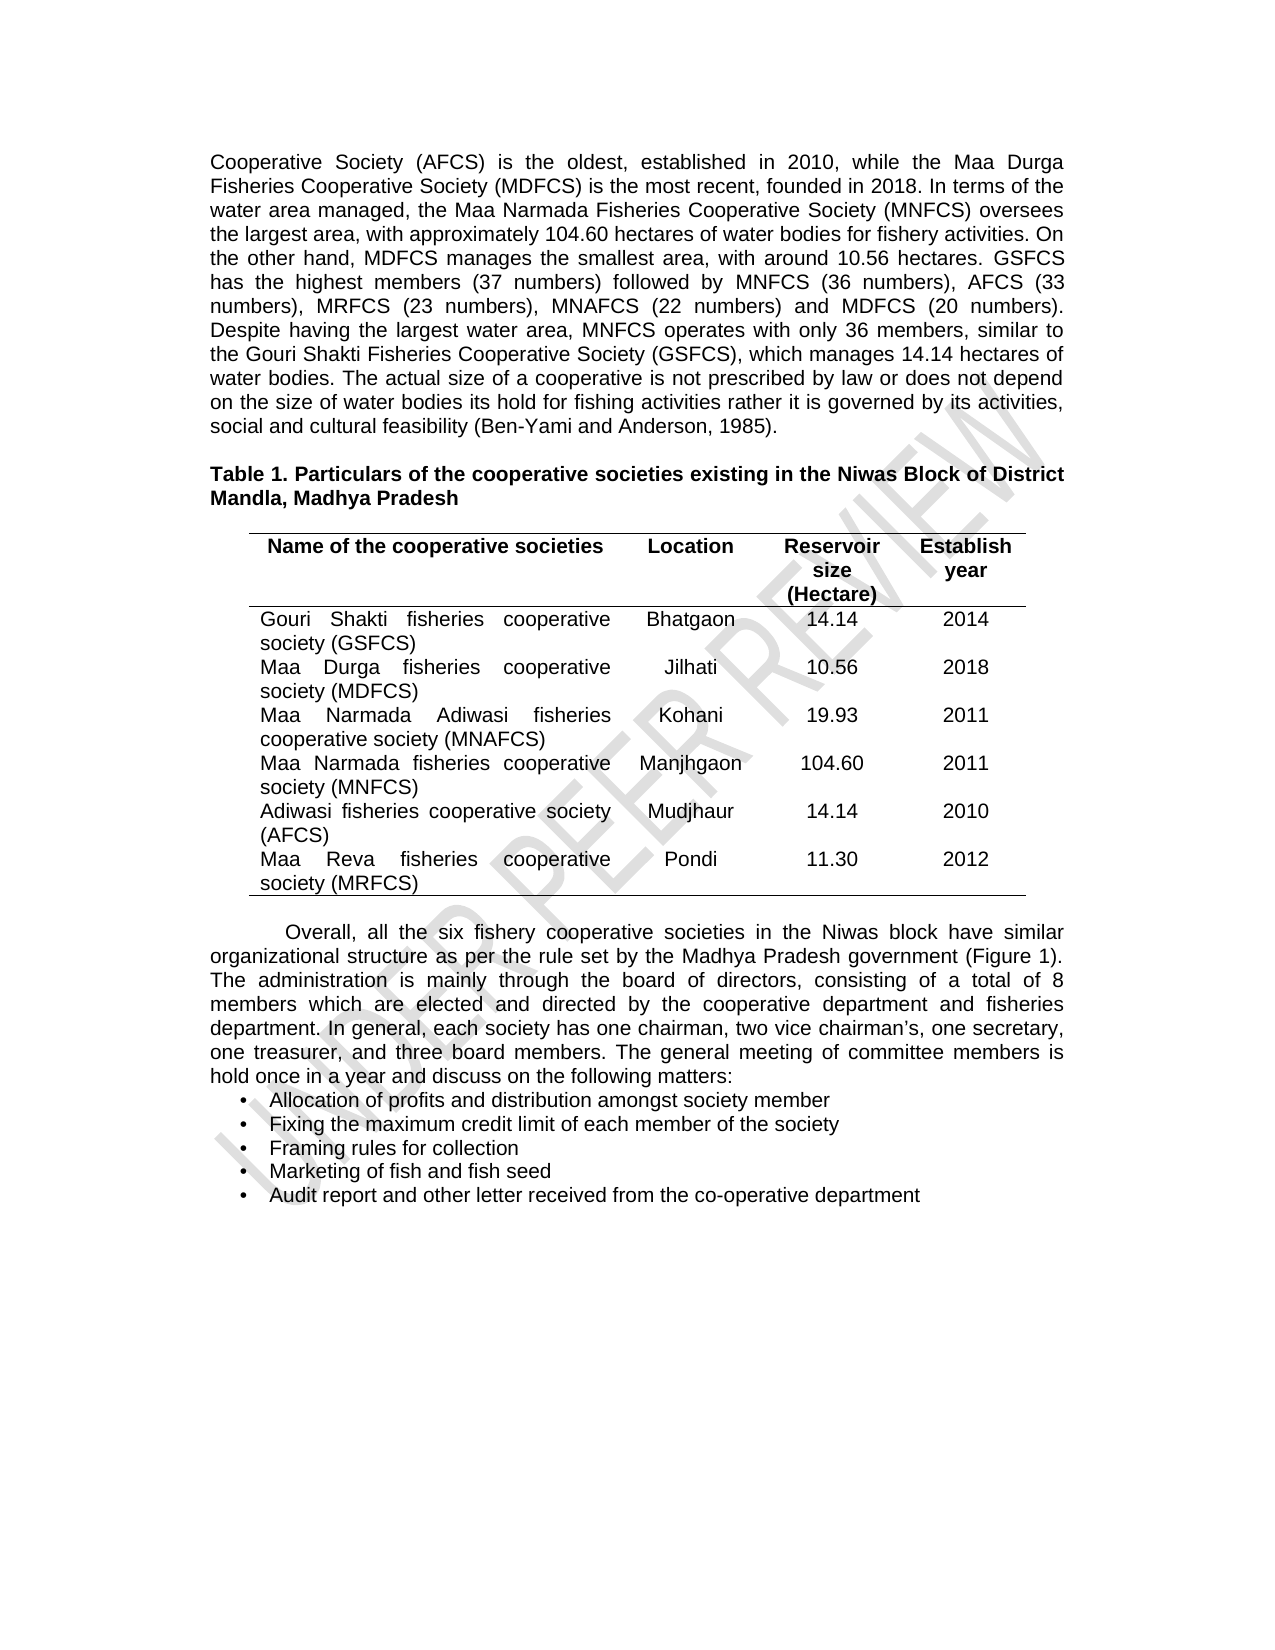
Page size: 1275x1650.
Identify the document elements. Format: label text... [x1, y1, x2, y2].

table_cell 2018 [905, 655, 1026, 703]
table_cell 14.14 [759, 607, 905, 655]
table_header Establish year [905, 534, 1026, 606]
text • Framing rules for collection [239, 1135, 1065, 1159]
text • Fixing the maximum credit limit of each member of the society [239, 1111, 1065, 1135]
table_cell Manjhgaon [623, 751, 759, 799]
table_cell Adiwasi fisheries cooperative society (AFCS) [249, 799, 622, 847]
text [210, 150, 1065, 437]
table_cell Gouri Shakti fisheries cooperative society (GSFCS) [249, 607, 622, 655]
table_cell 2011 [905, 703, 1026, 751]
table_cell 10.56 [759, 655, 905, 703]
text • Allocation of profits and distribution amongst society member [239, 1087, 1065, 1111]
table_cell Mudjhaur [623, 799, 759, 847]
table_header Reservoir size (Hectare) [759, 534, 905, 606]
table_header Name of the cooperative societies [249, 534, 622, 606]
table_cell Kohani [623, 703, 759, 751]
table_cell Pondi [623, 847, 759, 895]
table_cell 2011 [905, 751, 1026, 799]
table_cell Bhatgaon [623, 607, 759, 655]
text • Marketing of fish and fish seed [239, 1159, 1065, 1183]
text Overall, all the six fishery cooperative societies in the Niwas block have similar organizational structure as per the rule set by the Madhya Pradesh government (Figure 1). The administration is mainly through the board of directors, consisting of a total of 8 members which are elected and directed by the cooperative department and fisheries department. In general, each society has one chairman, two vice chairman’s, one secretary, one treasurer, and three board members. The general meeting of committee members is hold once in a year and discuss on the following matters: [210, 920, 1065, 1087]
table_cell 104.60 [759, 751, 905, 799]
table_cell Jilhati [623, 655, 759, 703]
text • Audit report and other letter received from the co-operative department [239, 1183, 1065, 1207]
table_header Location [623, 534, 759, 606]
table_cell 2010 [905, 799, 1026, 847]
table_cell 11.30 [759, 847, 905, 895]
table_cell 2014 [905, 607, 1026, 655]
table_cell Maa Reva fisheries cooperative society (MRFCS) [249, 847, 622, 895]
table_cell 19.93 [759, 703, 905, 751]
table_cell Maa Narmada Adiwasi fisheries cooperative society (MNAFCS) [249, 703, 622, 751]
table_cell 14.14 [759, 799, 905, 847]
table_cell Maa Narmada fisheries cooperative society (MNFCS) [249, 751, 622, 799]
table_cell 2012 [905, 847, 1026, 895]
table_cell Maa Durga fisheries cooperative society (MDFCS) [249, 655, 622, 703]
text Table 1. Particulars of the cooperative societies existing in the Niwas Block of District Mandla, Madhya Pradesh [210, 461, 1065, 509]
